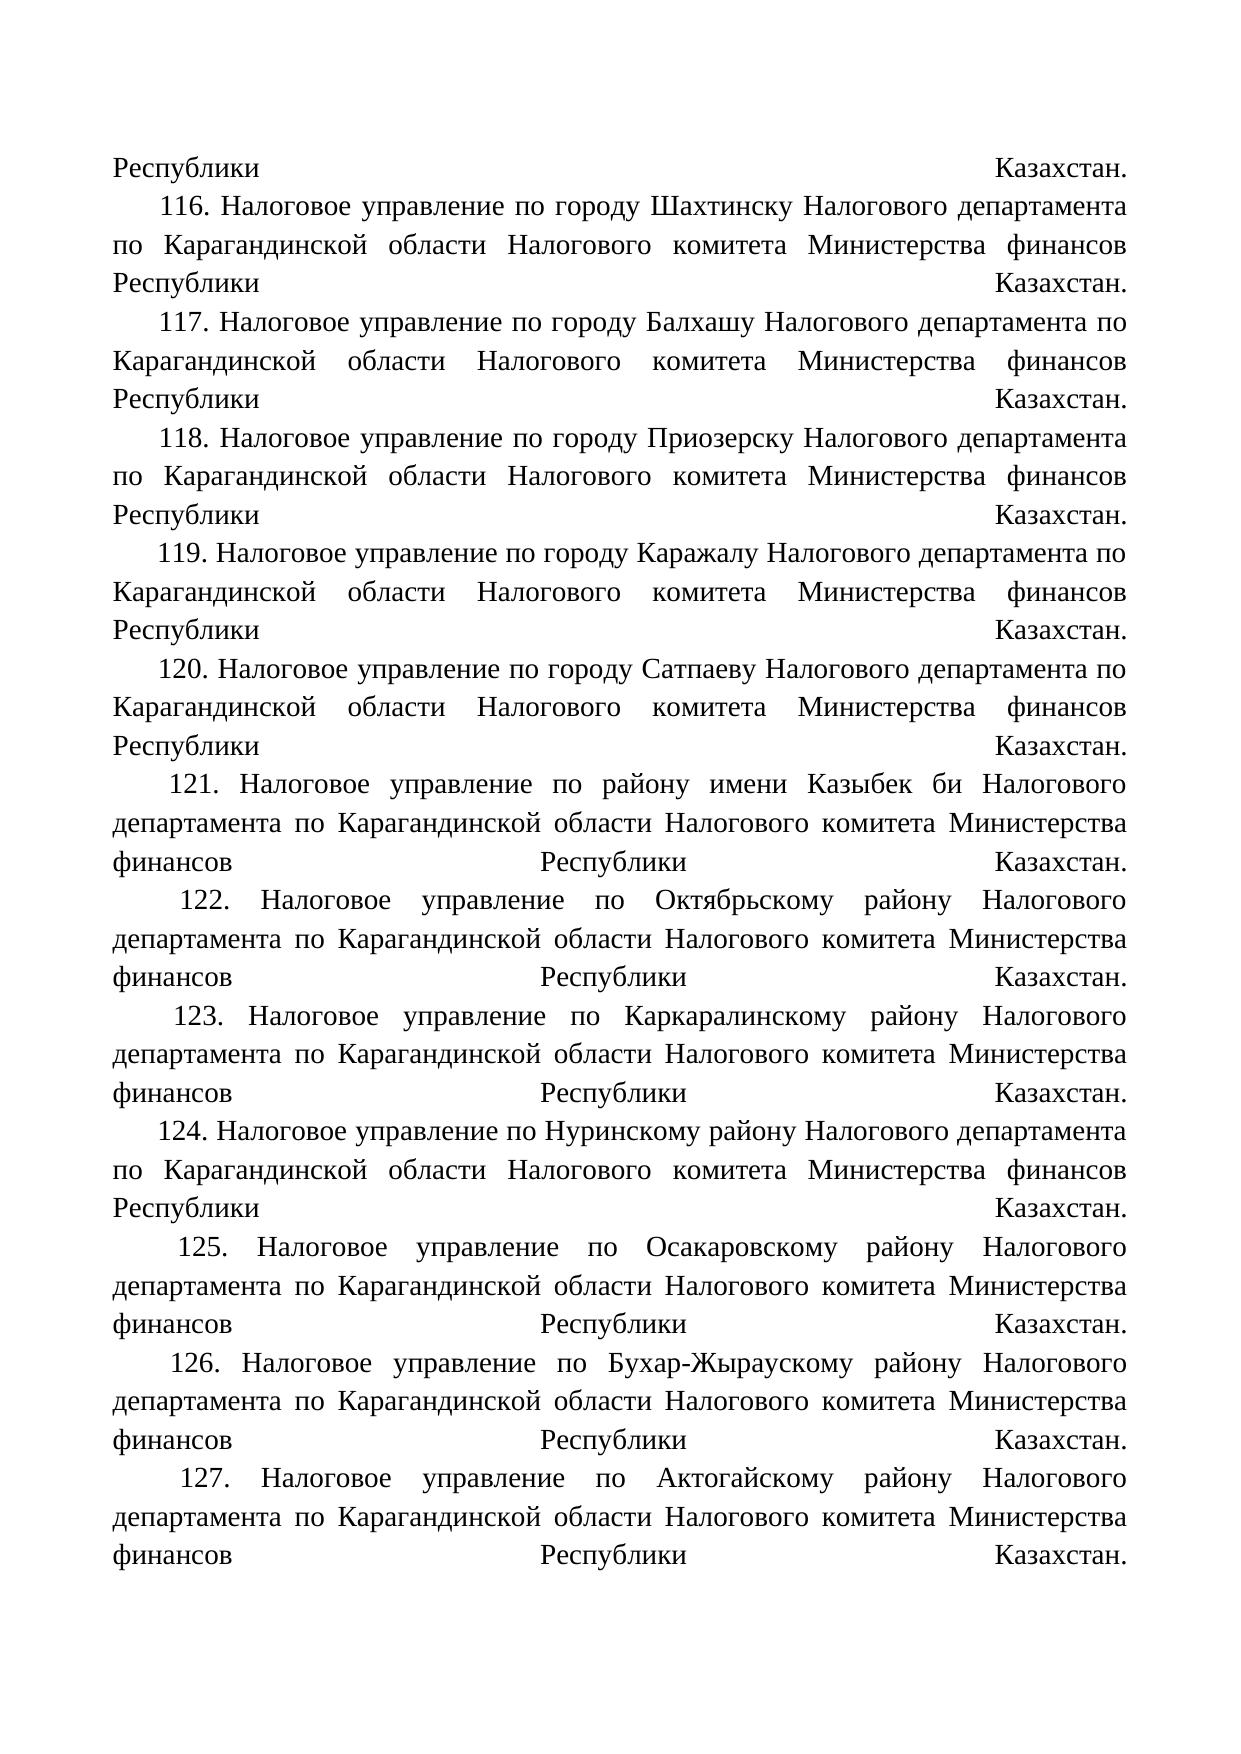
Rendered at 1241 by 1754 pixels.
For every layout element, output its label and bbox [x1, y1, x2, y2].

text [112, 150, 1128, 1571]
